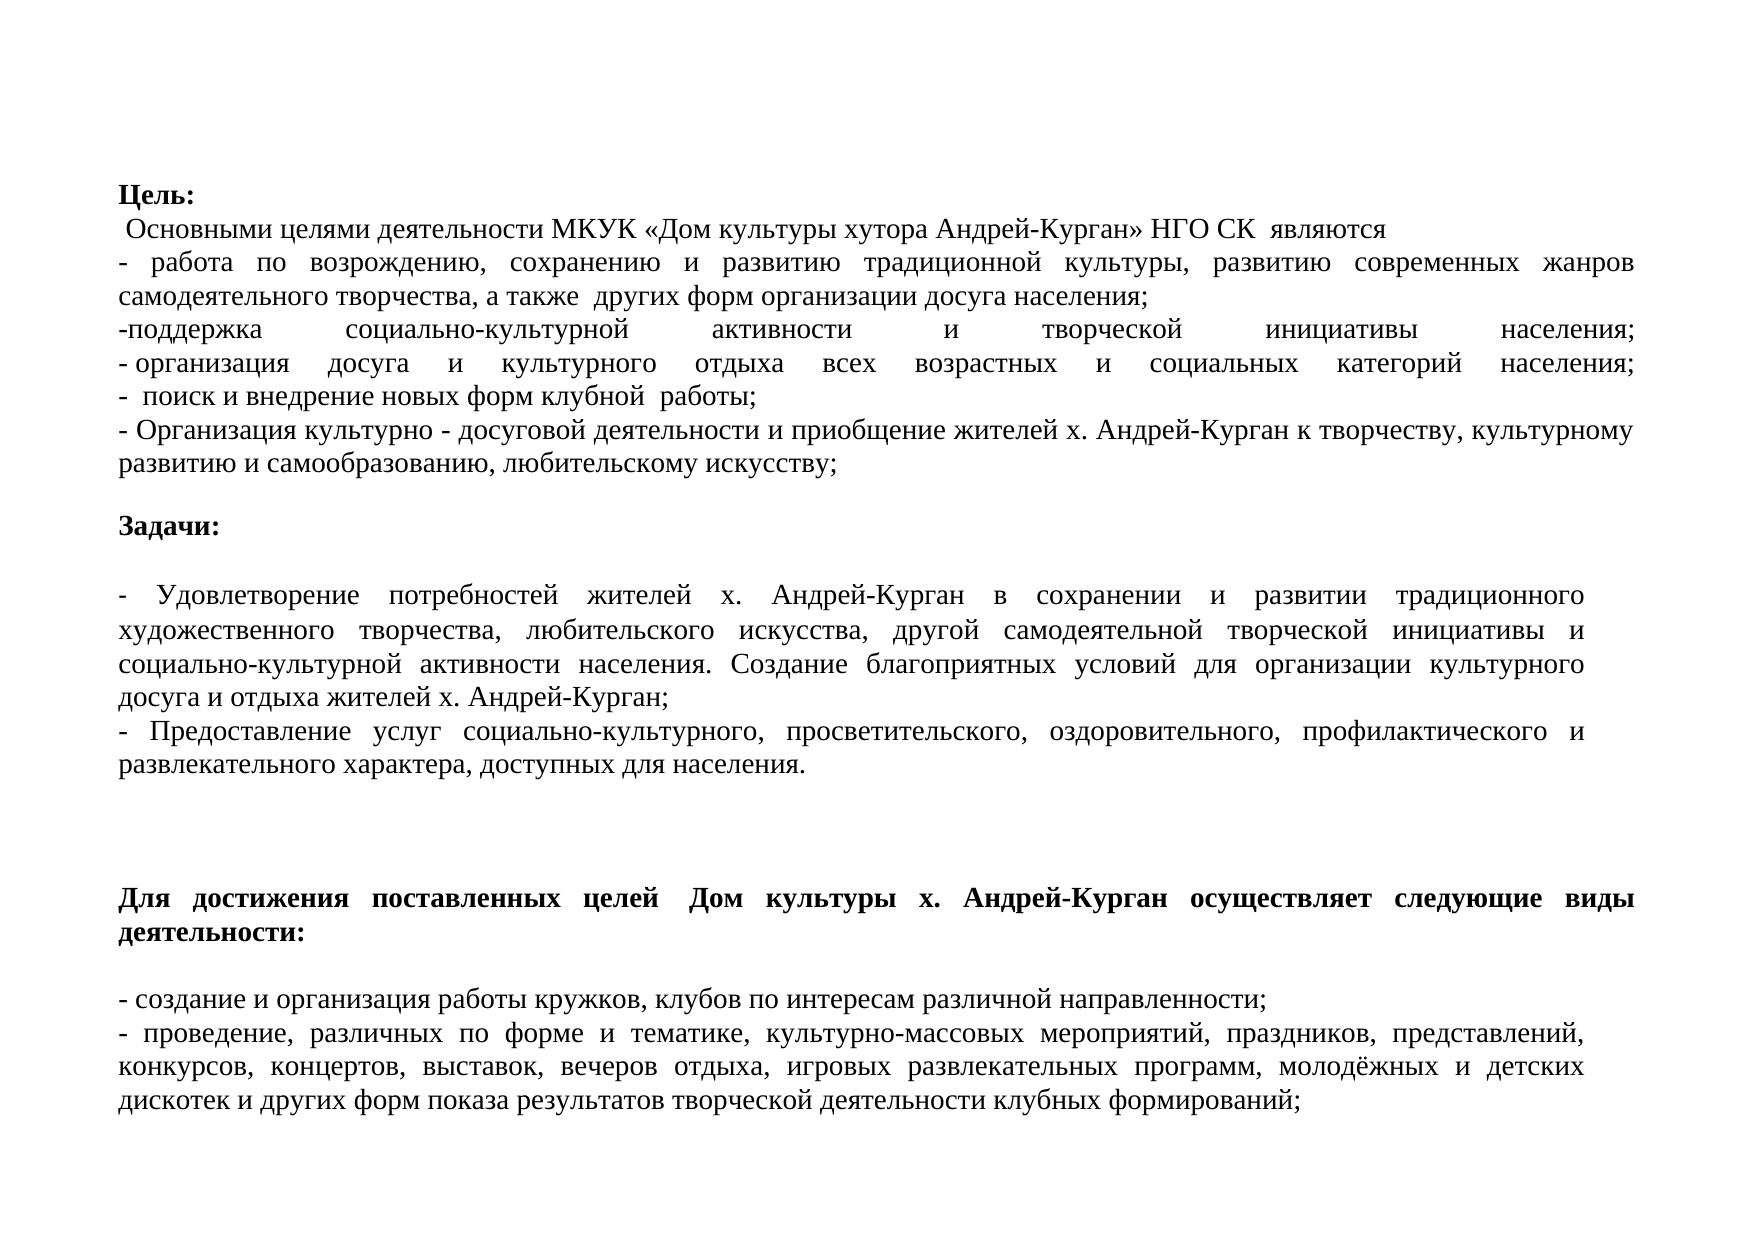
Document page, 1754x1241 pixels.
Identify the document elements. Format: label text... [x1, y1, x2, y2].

text - Удовлетворение потребностей жителей х. Андрей-Курган в сохранении и развитии традиционного художественного творчества, любительского искусства, другой самодеятельной творческой инициативы и социально-культурной активности населения. Создание благоприятных условий для организации культурного досуга и отдыха жителей х. Андрей-Курган; [118, 575, 1586, 713]
text Основными целями деятельности МКУК «Дом культуры хутора Андрей-Курган» НГО СК являются [118, 211, 1636, 244]
text - проведение, различных по форме и тематике, культурно-массовых мероприятий, праздников, представлений, конкурсов, концертов, выставок, вечеров отдыха, игровых развлекательных программ, молодёжных и детских дискотек и других форм показа результатов творческой деятельности клубных формирований; [118, 1015, 1586, 1115]
text Для достижения поставленных целей Дом культуры х. Андрей-Курган осуществляет следующие виды деятельности: [118, 881, 1636, 948]
text -поддержка социально-культурной активности и творческой инициативы населения; - организация досуга и культурного отдыха всех возрастных и социальных категорий населения; - поиск и внедрение новых форм клубной работы; [118, 311, 1636, 412]
text Задачи: [118, 508, 1636, 542]
text - Организация культурно - досуговой деятельности и приобщение жителей х. Андрей-Курган к творчеству, культурному развитию и самообразованию, любительскому искусству; [118, 412, 1636, 479]
text Цель: [118, 177, 1636, 211]
text - создание и организация работы кружков, клубов по интересам различной направленности; [118, 981, 1586, 1015]
text - работа по возрождению, сохранению и развитию традиционной культуры, развитию современных жанров самодеятельного творчества, а также других форм организации досуга населения; [118, 244, 1636, 311]
text - Предоставление услуг социально-культурного, просветительского, оздоровительного, профилактического и развлекательного характера, доступных для населения. [118, 713, 1586, 780]
